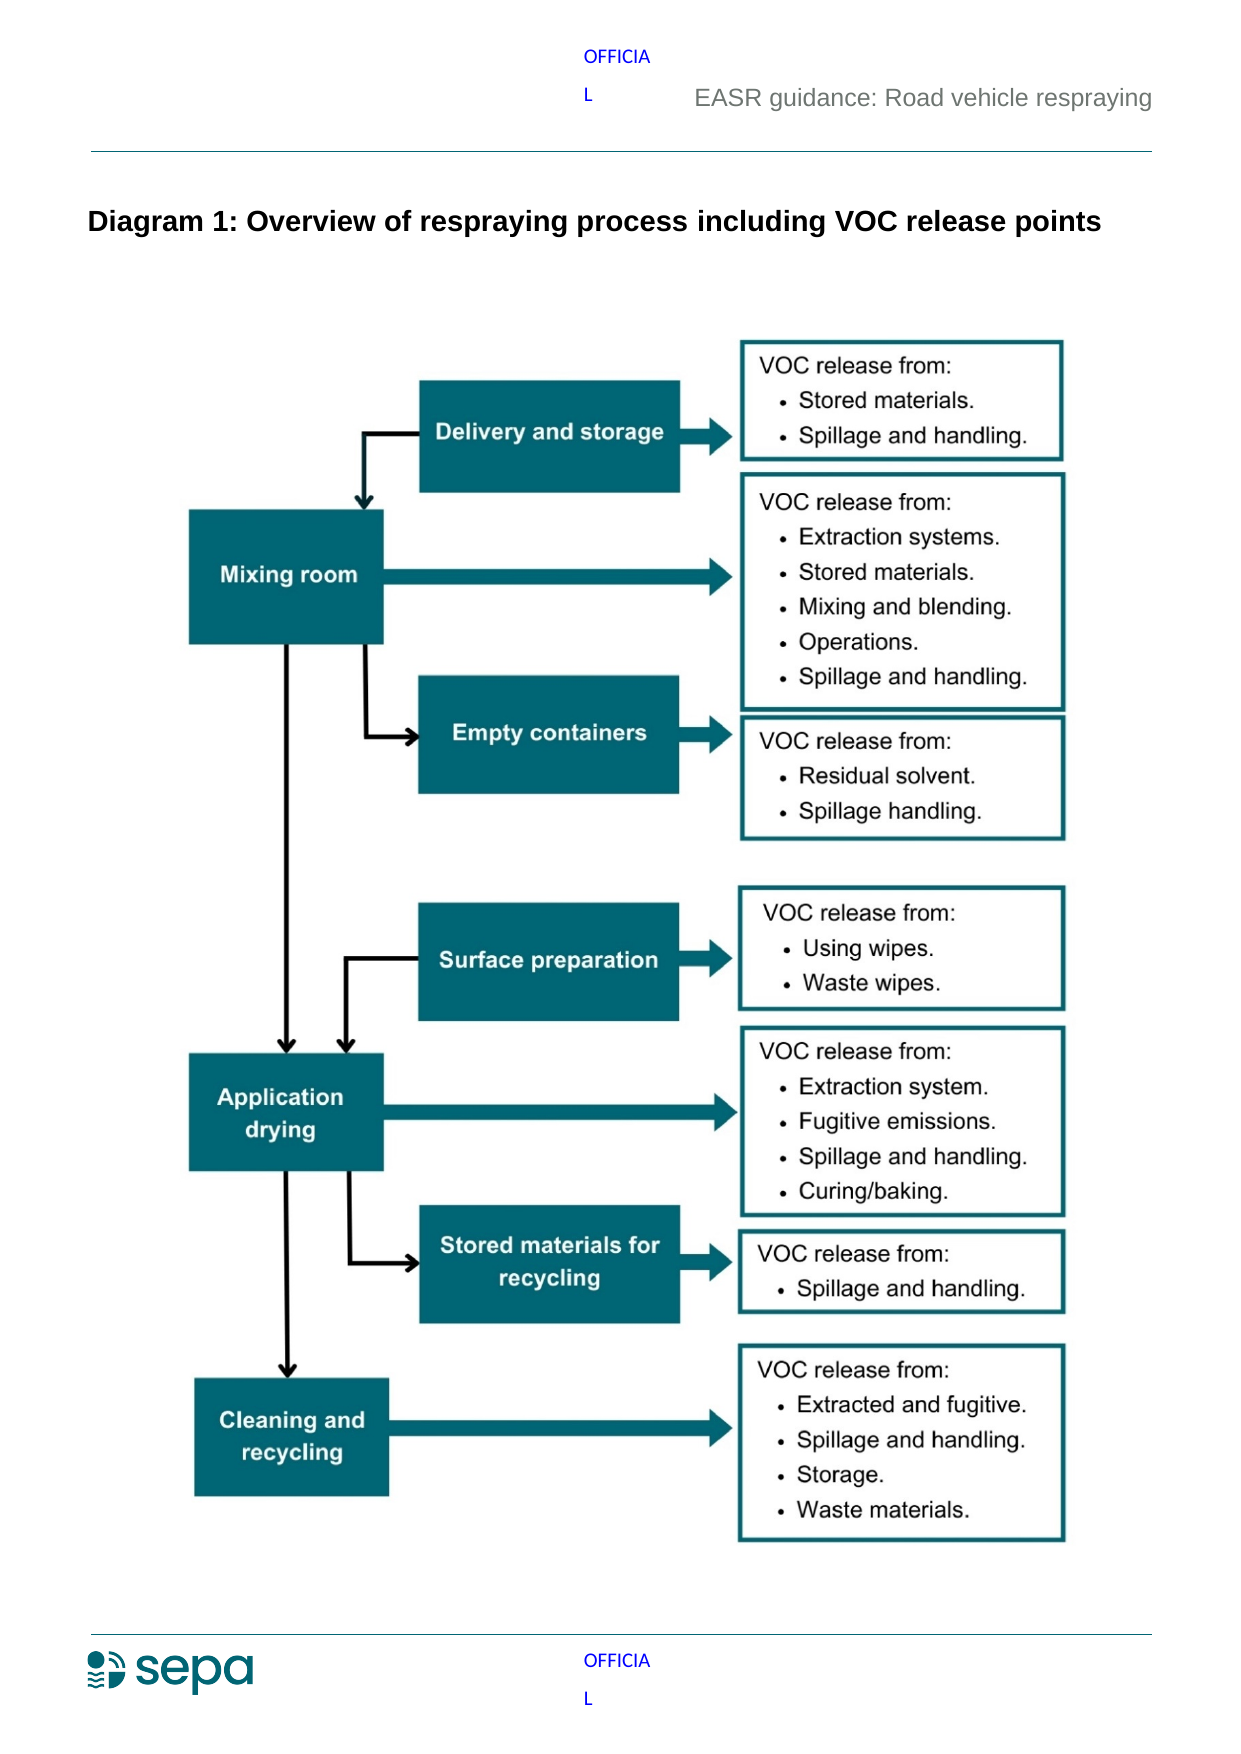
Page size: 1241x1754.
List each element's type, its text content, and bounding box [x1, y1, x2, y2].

picture [158, 263, 1082, 1568]
subtitle Diagram 1: Overview of respraying process including VOC release points [87, 204, 1153, 238]
picture [87, 1651, 253, 1695]
